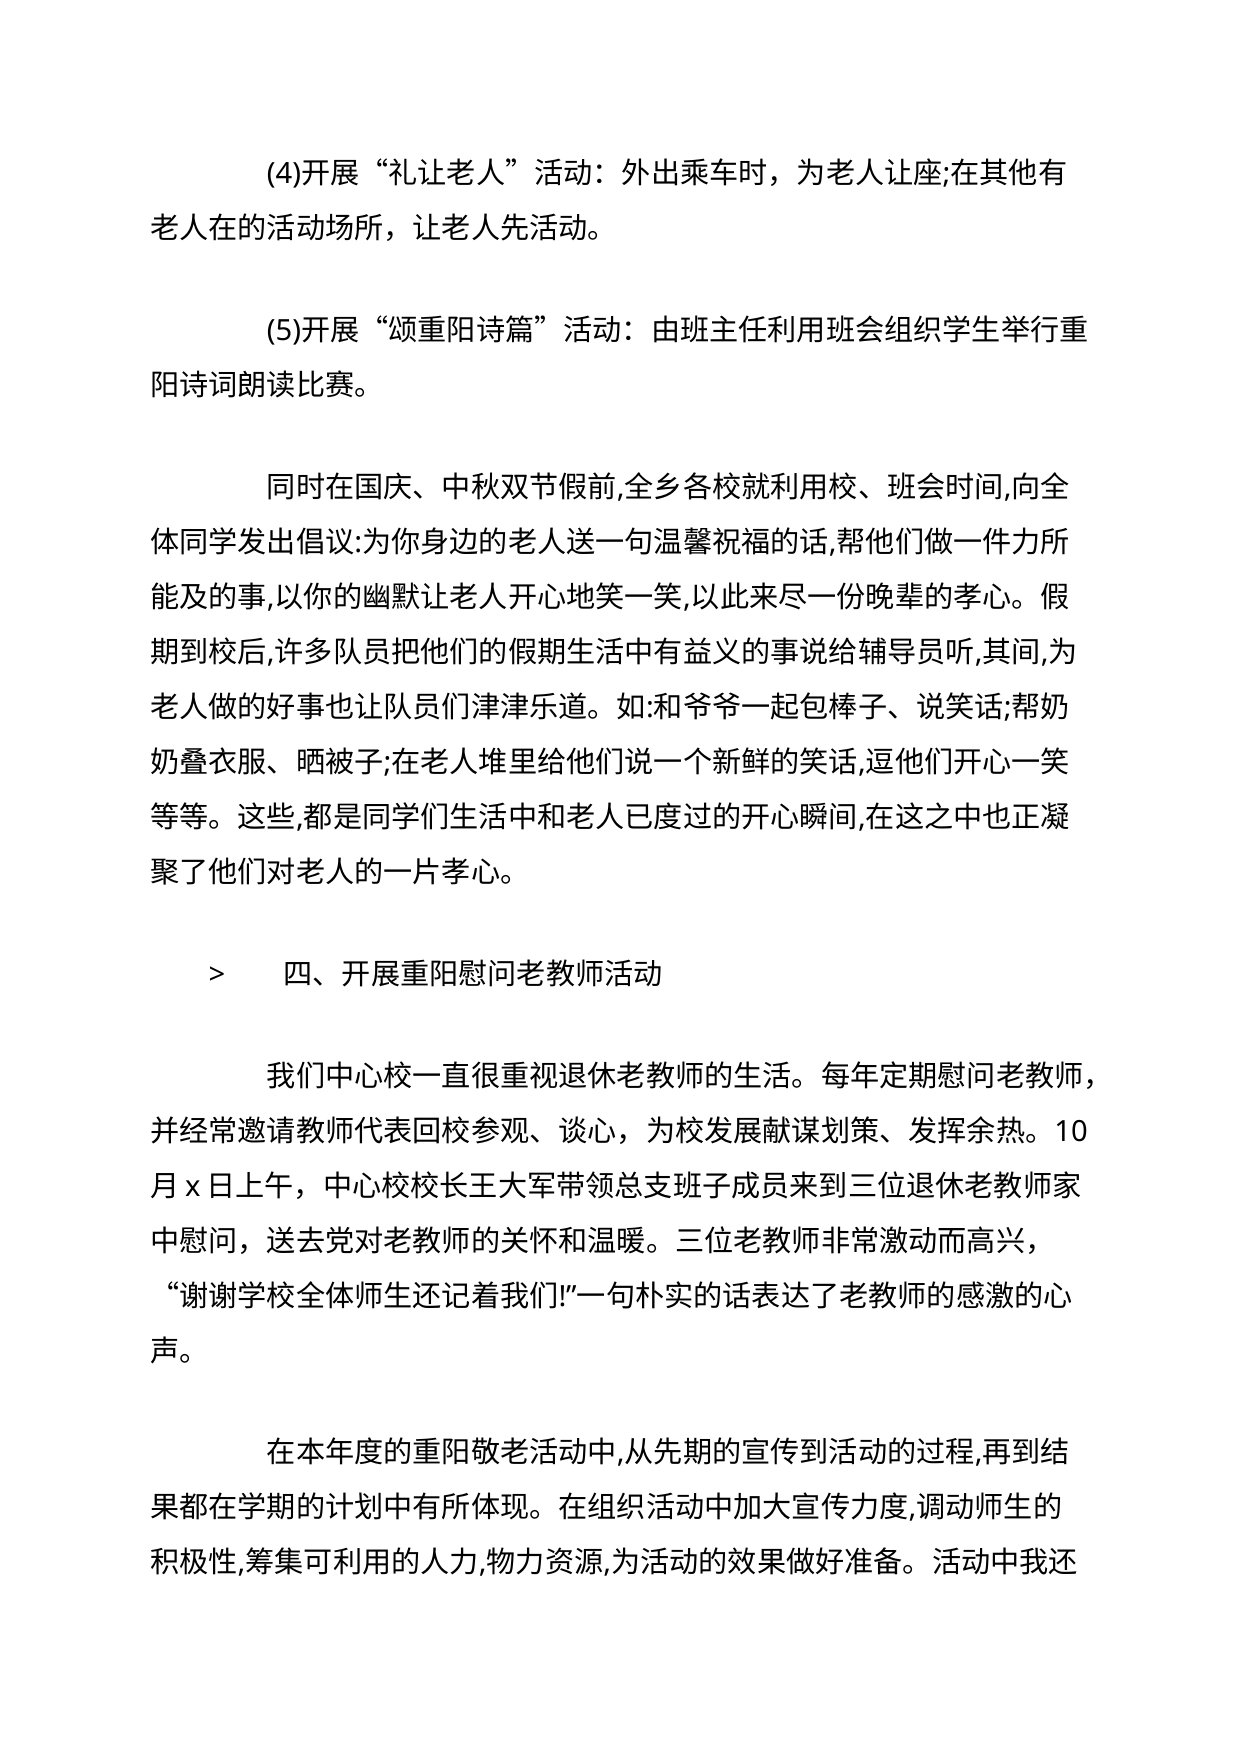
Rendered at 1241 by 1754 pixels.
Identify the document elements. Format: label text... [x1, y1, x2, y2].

text > 四、开展重阳慰问老教师活动 [150, 950, 1090, 993]
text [150, 1429, 1090, 1581]
text (4)开展“礼让老人”活动：外出乘车时，为老人让座;在其他有老人在的活动场所，让老人先活动。 [150, 150, 1090, 247]
text 同时在国庆、中秋双节假前,全乡各校就利用校、班会时间,向全体同学发出倡议:为你身边的老人送一句温馨祝福的话,帮他们做一件力所能及的事,以你的幽默让老人开心地笑一笑,以此来尽一份晚辈的孝心。假期到校后,许多队员把他们的假期生活中有益义的事说给辅导员听,其间,为老人做的好事也让队员们津津乐道。如:和爷爷一起包棒子、说笑话;帮奶奶叠衣服、晒被子;在老人堆里给他们说一个新鲜的笑话,逗他们开心一笑等等。这些,都是同学们生活中和老人已度过的开心瞬间,在这之中也正凝聚了他们对老人的一片孝心。 [150, 463, 1090, 891]
text 我们中心校一直很重视退休老教师的生活。每年定期慰问老教师，并经常邀请教师代表回校参观、谈心，为校发展献谋划策、发挥余热。10月x日上午，中心校校长王大军带领总支班子成员来到三位退休老教师家中慰问，送去党对老教师的关怀和温暖。三位老教师非常激动而高兴，“谢谢学校全体师生还记着我们!”一句朴实的话表达了老教师的感激的心声。 [150, 1052, 1090, 1369]
text (5)开展“颂重阳诗篇”活动：由班主任利用班会组织学生举行重阳诗词朗读比赛。 [150, 307, 1090, 404]
